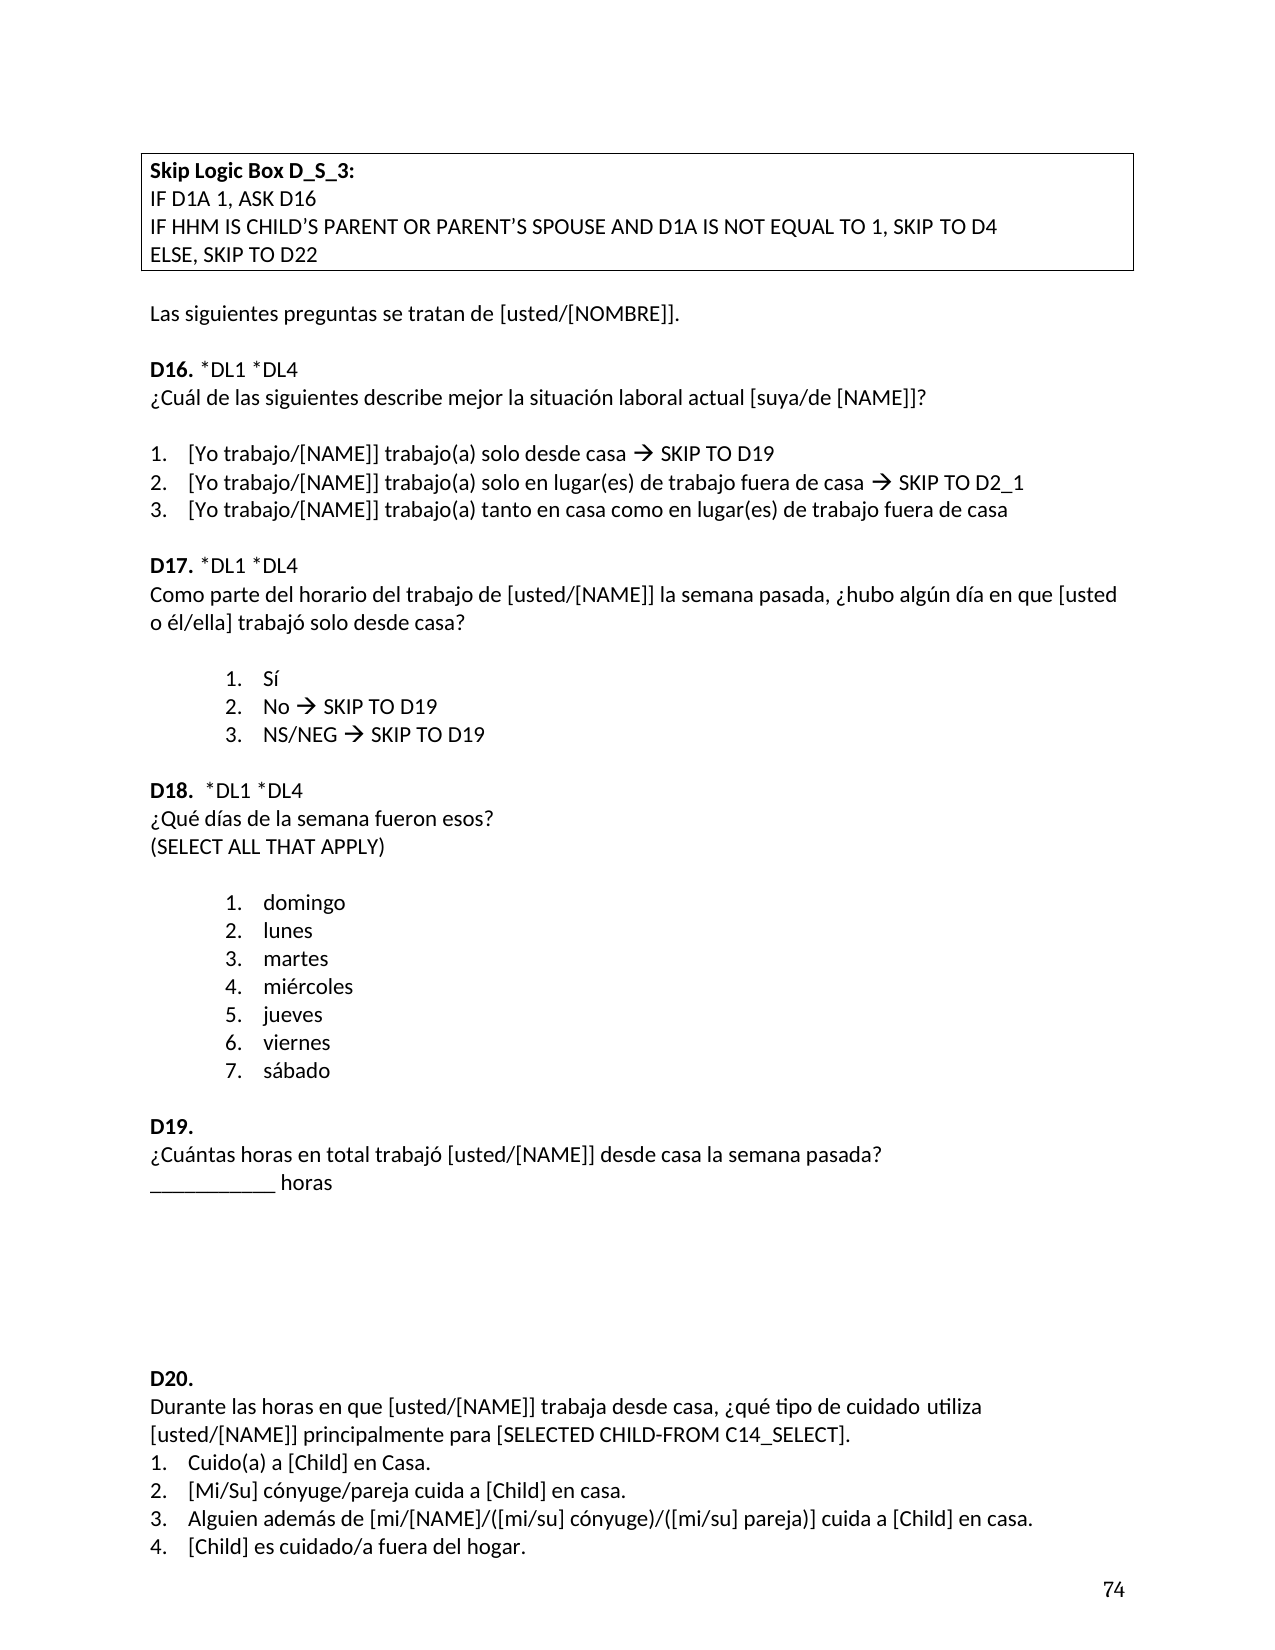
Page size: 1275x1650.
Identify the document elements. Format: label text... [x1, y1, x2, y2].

text 5. jueves [225, 1000, 1125, 1028]
text 7. sábado [225, 1056, 1125, 1084]
text ___________ horas [150, 1168, 1125, 1196]
text ¿Qué días de la semana fueron esos? [150, 804, 1125, 832]
text IF HHM IS CHILD’S PARENT OR PARENT’S SPOUSE AND D1A IS NOT EQUAL TO 1, SKIP TO D4 [150, 212, 1125, 237]
text D20. [150, 1364, 1125, 1392]
text D16. *DL1 *DL4 [150, 356, 1125, 383]
text 3. martes [225, 944, 1125, 972]
text 1. Sí [225, 664, 1125, 692]
text 3. [Yo trabajo/[NAME]] trabajo(a) tanto en casa como en lugar(es) de trabajo fuera de casa [150, 496, 1125, 524]
text D19. [150, 1112, 1125, 1140]
text 3. Alguien además de [mi/[NAME]/([mi/su] cónyuge)/([mi/su] pareja)] cuida a [Child] en casa. [150, 1504, 1125, 1532]
text 3. NS/NEG SKIP TO D19 [225, 720, 1125, 748]
text Las siguientes preguntas se tratan de [usted/[nombre]]. [150, 299, 1125, 327]
text 1. [Yo trabajo/[NAME]] trabajo(a) solo desde casa SKIP TO D19 [150, 439, 1125, 468]
text 1. domingo [225, 888, 1125, 916]
text 1. Cuido(a) a [Child] en Casa. [150, 1448, 1125, 1476]
text ¿Cuál de las siguientes describe mejor la situación laboral actual [suya/de [NAME]]? [150, 383, 1125, 412]
text 4. miércoles [225, 972, 1125, 1000]
text 4. [Child] es cuidado/a fuera del hogar. [150, 1532, 1125, 1560]
text 2. [Yo trabajo/[NAME]] trabajo(a) solo en lugar(es) de trabajo fuera de casa SKIP TO D2_1 [150, 468, 1125, 496]
text D18. *DL1 *DL4 [150, 776, 1125, 804]
text ¿Cuántas horas en total trabajó [usted/[NAME]] desde casa la semana pasada? [150, 1140, 1125, 1168]
text ELSE, SKIP TO D22 [142, 237, 1133, 270]
text D17. *DL1 *DL4 [150, 552, 1125, 580]
text 6. viernes [225, 1028, 1125, 1056]
text 2. lunes [225, 916, 1125, 944]
text (SELECT ALL THAT APPLY) [150, 832, 1125, 860]
text Durante las horas en que [usted/[NAME]] trabaja desde casa, ¿qué tipo de cuidado utiliza [usted/[NAME]] principalmente para [SELECTED CHILD-FROM C14_SELECT]. [150, 1392, 1125, 1448]
text IF D1A 1, ASK D16 [150, 184, 1125, 212]
text Skip Logic Box D_S_3: [142, 154, 1133, 184]
text 2. No SKIP TO D19 [225, 692, 1125, 720]
text 2. [Mi/Su] cónyuge/pareja cuida a [Child] en casa. [150, 1476, 1125, 1504]
text Como parte del horario del trabajo de [usted/[NAME]] la semana pasada, ¿hubo algún día en que [usted o él/ella] trabajó solo desde casa? [150, 580, 1125, 636]
